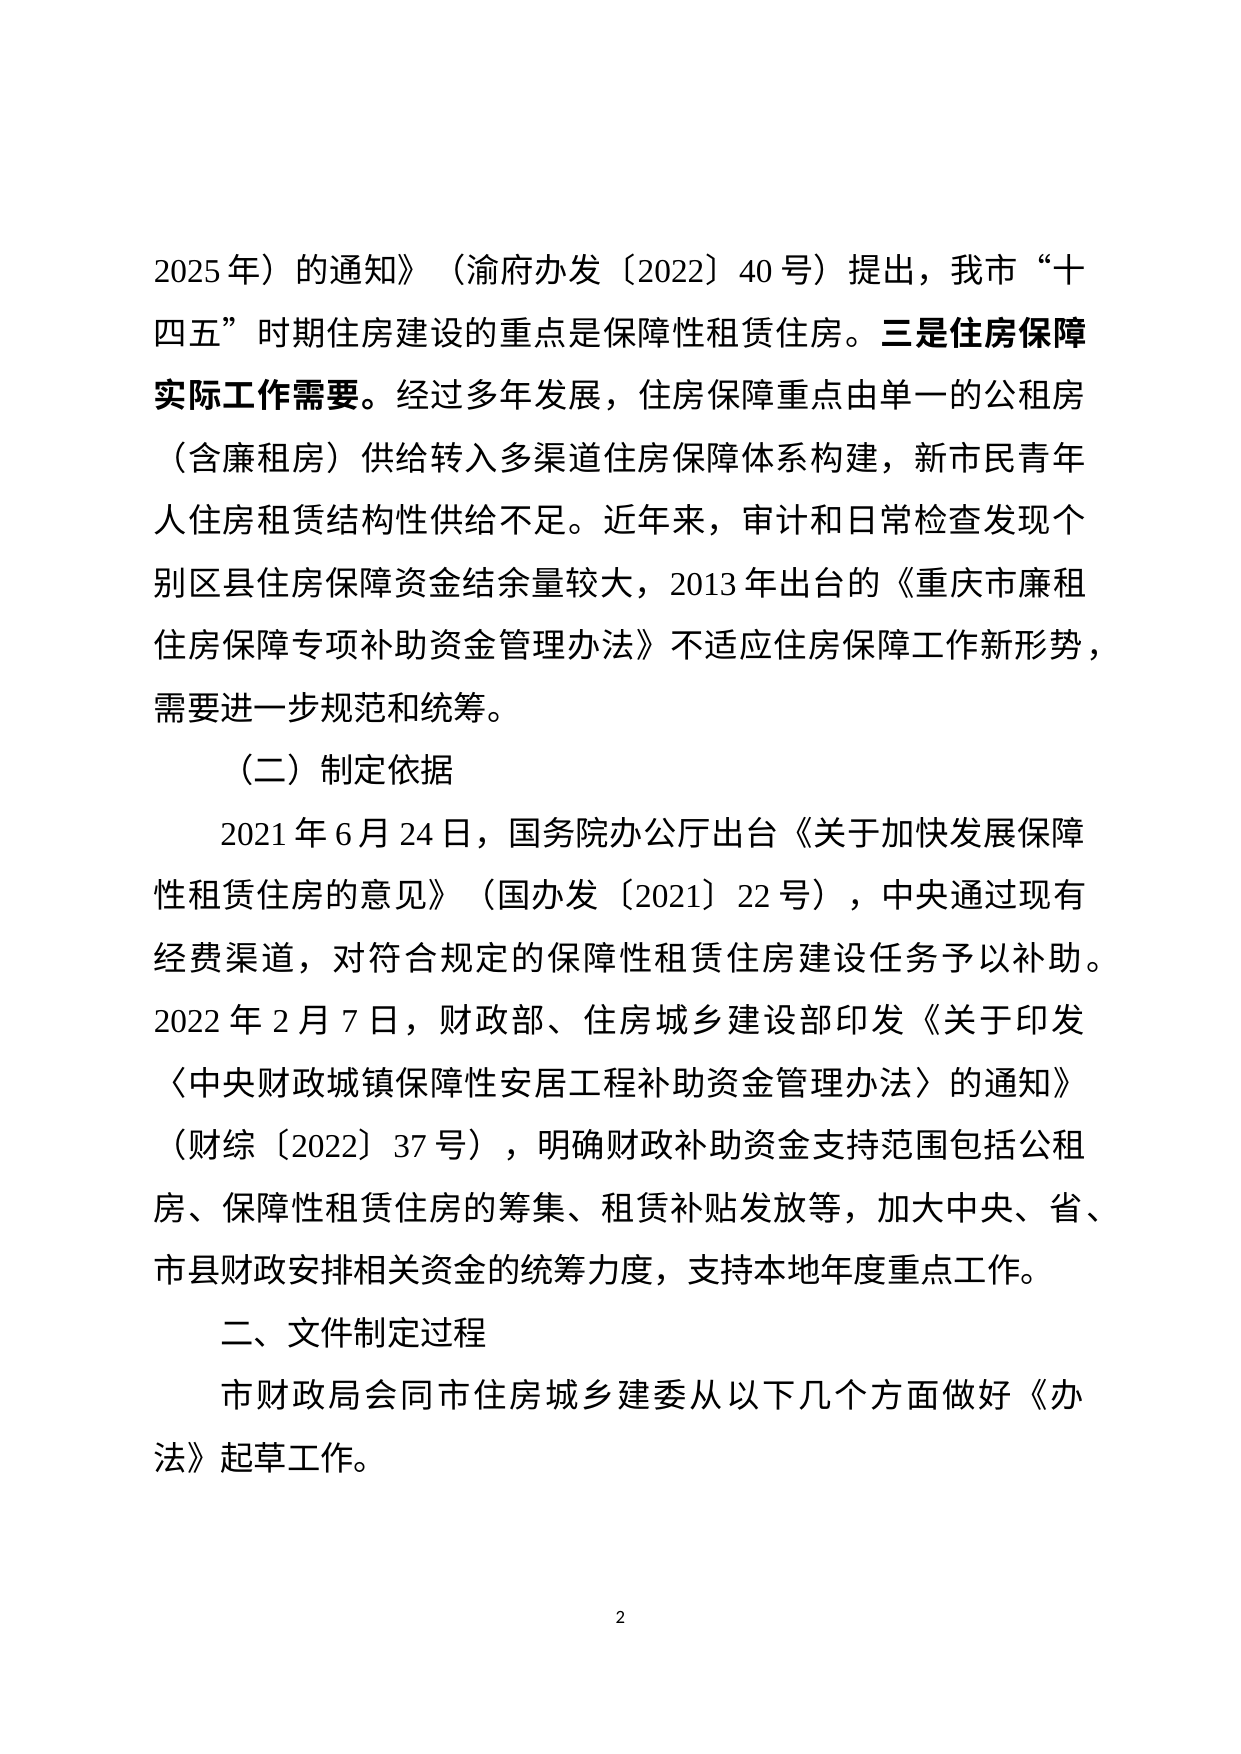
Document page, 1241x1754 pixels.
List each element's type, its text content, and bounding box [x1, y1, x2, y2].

text （二）制定依据 [153, 733, 1087, 795]
text 2021年6月24日，国务院办公厅出台《关于加快发展保障性租赁住房的意见》（国办发〔2021〕22号），中央通过现有经费渠道，对符合规定的保障性租赁住房建设任务予以补助。2022年2月7日，财政部、住房城乡建设部印发《关于印发〈中央财政城镇保障性安居工程补助资金管理办法〉的通知》（财综〔2022〕37号），明确财政补助资金支持范围包括公租房、保障性租赁住房的筹集、租赁补贴发放等，加大中央、省、市县财政安排相关资金的统筹力度，支持本地年度重点工作。 [153, 795, 1087, 1295]
text 市财政局会同市住房城乡建委从以下几个方面做好《办法》起草工作。 [153, 1358, 1087, 1483]
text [153, 233, 1087, 733]
text 二、文件制定过程 [153, 1295, 1087, 1358]
